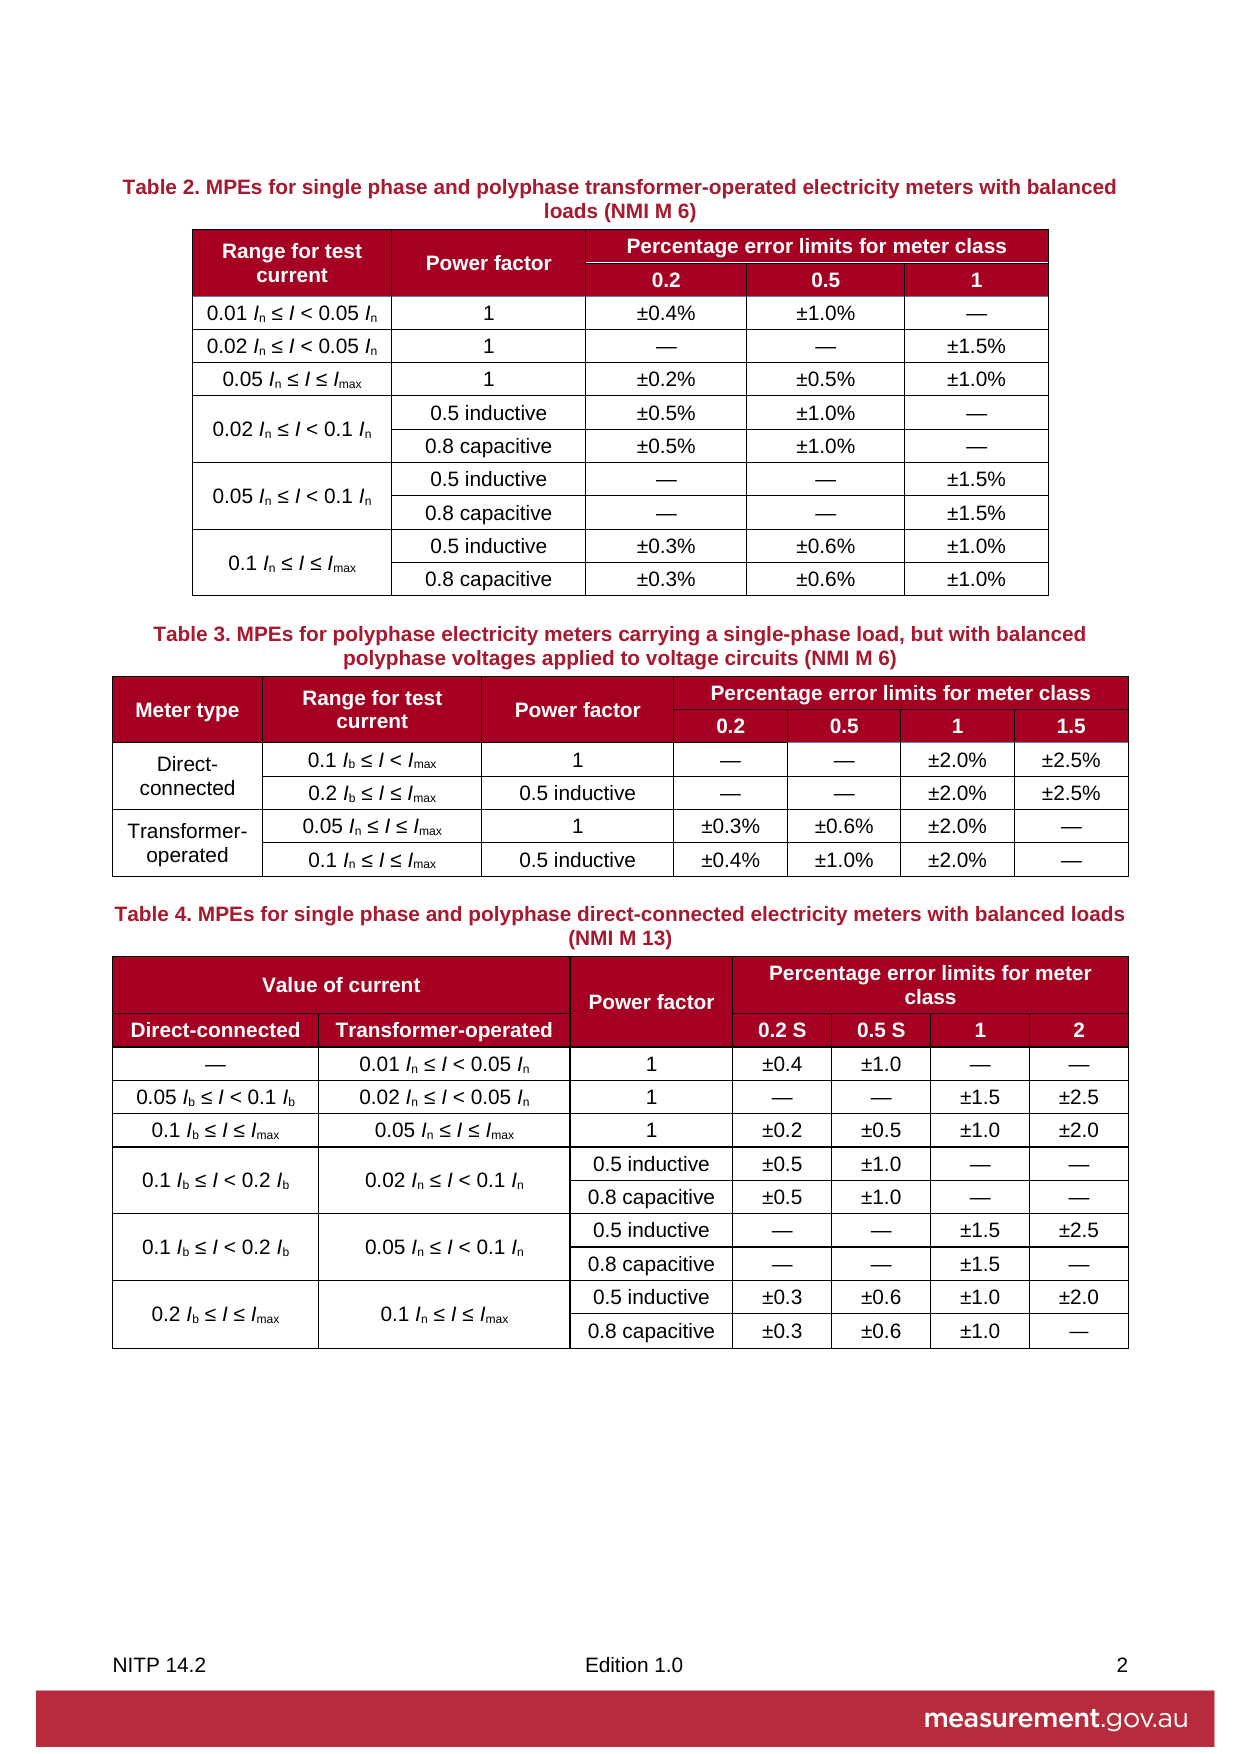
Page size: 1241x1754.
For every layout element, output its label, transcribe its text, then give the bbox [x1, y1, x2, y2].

table_cell 1.5 [1015, 710, 1128, 742]
table_cell — [931, 1148, 1029, 1180]
table_cell — [733, 1214, 831, 1246]
table_cell 0.05 In ≤ I ≤ Imax [319, 1114, 569, 1146]
table_cell ±1.0 [931, 1281, 1029, 1313]
table_cell 0.05 In ≤ I < 0.1 In [193, 463, 391, 529]
table_cell — [1030, 1314, 1128, 1347]
table_cell — [832, 1081, 930, 1113]
table_cell 0.5 S [832, 1014, 930, 1046]
table_cell ±0.5% [747, 363, 904, 395]
table_header Power factor [482, 677, 673, 742]
table_cell ±1.0% [905, 563, 1048, 595]
table_cell 0.02 In ≤ I < 0.05 In [193, 330, 391, 362]
table_cell 0.8 capacitive [571, 1181, 732, 1213]
table_cell ±1.5% [905, 496, 1048, 529]
table_cell ±0.6 [832, 1281, 930, 1313]
table_cell ±1.0% [905, 530, 1048, 562]
table_cell 0.8 capacitive [392, 430, 585, 462]
table_cell 0.01 In ≤ I < 0.05 In [193, 297, 391, 329]
table_cell ±0.5% [586, 396, 746, 429]
table_cell 1 [901, 710, 1014, 742]
table_cell ±0.4% [674, 843, 787, 876]
table_cell 1 [571, 1114, 732, 1146]
table_cell 0.5 inductive [571, 1281, 732, 1313]
table_cell — [931, 1048, 1029, 1080]
table_cell ±0.4 [733, 1048, 831, 1080]
table_cell 0.5 inductive [571, 1148, 732, 1180]
table_cell ±0.6% [747, 563, 904, 595]
table_cell 0.5 inductive [392, 530, 585, 562]
table_cell 1 [571, 1081, 732, 1113]
table_cell 1 [931, 1014, 1029, 1046]
table_cell ±0.6% [788, 810, 900, 842]
table_cell 0.5 inductive [571, 1214, 732, 1246]
table_cell ±1.0% [788, 843, 900, 876]
text Table 2. MPEs for single phase and polyphase transformer-operated electricity meters with balanced loads (NMI M 6) [112, 175, 1128, 223]
table_cell 0.1 Ib ≤ I < Imax [263, 743, 481, 776]
table_cell ±2.0 [1030, 1114, 1128, 1146]
table_cell — [733, 1081, 831, 1113]
table_cell 1 [482, 743, 673, 776]
table_cell ±0.3 [733, 1281, 831, 1313]
text Table 3. MPEs for polyphase electricity meters carrying a single-phase load, but with balanced polyphase voltages applied to voltage circuits (NMI M 6) [112, 621, 1128, 669]
table_cell ±2.0% [901, 743, 1014, 776]
table_header Percentage error limits for meter class [733, 957, 1128, 1013]
table_cell — [905, 396, 1048, 429]
table_cell 0.05 In ≤ I ≤ Imax [193, 363, 391, 395]
table_cell — [1030, 1248, 1128, 1280]
table_header Power factor [571, 957, 732, 1046]
text Table 4. MPEs for single phase and polyphase direct-connected electricity meters with balanced loads (NMI M 13) [112, 902, 1128, 949]
table_cell ±0.6% [747, 530, 904, 562]
table_cell 0.5 [788, 710, 900, 742]
table_cell — [747, 496, 904, 529]
table_header Percentage error limits for meter class [586, 230, 1048, 262]
table_cell — [1030, 1181, 1128, 1213]
table_cell — [747, 463, 904, 495]
table_header Percentage error limits for meter class [674, 677, 1128, 709]
table_header Value of current [113, 957, 569, 1013]
table_cell ±0.2% [586, 363, 746, 395]
table_cell ±0.5 [733, 1148, 831, 1180]
table_cell ±0.3% [586, 563, 746, 595]
table_cell 0.1 In ≤ I ≤ Imax [263, 843, 481, 876]
table_cell 0.2 Ib ≤ I ≤ Imax [113, 1281, 318, 1347]
table_cell ±1.5% [905, 330, 1048, 362]
table_cell — [733, 1248, 831, 1280]
table_cell 0.1 In ≤ I ≤ Imax [193, 530, 391, 595]
table_cell — [1015, 843, 1128, 876]
table_cell 0.05 Ib ≤ I < 0.1 Ib [113, 1081, 318, 1113]
table_cell 0.2 S [733, 1014, 831, 1046]
table_cell ±2.5% [1015, 777, 1128, 809]
table_cell 1 [571, 1048, 732, 1080]
table_cell 0.5 inductive [482, 843, 673, 876]
table_cell ±1.0 [931, 1114, 1029, 1146]
picture [3, 1684, 1241, 1754]
table_cell — [832, 1214, 930, 1246]
table_cell 0.8 capacitive [571, 1248, 732, 1280]
table_cell ±0.3% [674, 810, 787, 842]
table_cell — [905, 430, 1048, 462]
table_cell — [1015, 810, 1128, 842]
table_cell — [113, 1048, 318, 1080]
table_cell ±1.5 [931, 1214, 1029, 1246]
table_cell ±2.0% [901, 777, 1014, 809]
table_cell — [931, 1181, 1029, 1213]
table_cell 0.5 inductive [392, 396, 585, 429]
table_cell 1 [392, 297, 585, 329]
table_header Range for test current [263, 677, 481, 742]
table_cell ±1.0% [747, 396, 904, 429]
table_cell 0.5 [747, 264, 904, 296]
table_cell 0.2 [674, 710, 787, 742]
table_header Range for test current [193, 230, 391, 296]
table_header Power factor [392, 230, 585, 296]
table_cell 0.02 In ≤ I < 0.1 In [319, 1148, 569, 1213]
table_cell 0.8 capacitive [392, 496, 585, 529]
table_cell ±1.0 [832, 1048, 930, 1080]
table_cell Transformer-operated [319, 1014, 569, 1046]
table_cell 0.5 inductive [482, 777, 673, 809]
table_cell Direct-connected [113, 1014, 318, 1046]
table_cell 1 [905, 264, 1048, 296]
table_cell ±2.5% [1015, 743, 1128, 776]
table_cell 1 [392, 330, 585, 362]
table_cell ±1.0% [905, 363, 1048, 395]
table_cell 0.1 Ib ≤ I < 0.2 Ib [113, 1214, 318, 1280]
table_cell ±0.4% [586, 297, 746, 329]
table_cell ±2.5 [1030, 1081, 1128, 1113]
table_cell ±1.0 [832, 1148, 930, 1180]
table_cell ±2.0 [1030, 1281, 1128, 1313]
table_cell 0.2 Ib ≤ I ≤ Imax [263, 777, 481, 809]
table_cell ±1.0 [931, 1314, 1029, 1347]
table_cell ±1.5 [931, 1081, 1029, 1113]
table_cell — [586, 496, 746, 529]
table_cell ±0.5 [832, 1114, 930, 1146]
table_cell — [1030, 1048, 1128, 1080]
table_cell — [788, 743, 900, 776]
table_cell ±0.6 [832, 1314, 930, 1347]
table_cell 1 [392, 363, 585, 395]
table_cell 0.05 In ≤ I ≤ Imax [263, 810, 481, 842]
table_cell 0.05 In ≤ I < 0.1 In [319, 1214, 569, 1280]
table_cell — [832, 1248, 930, 1280]
table_cell 0.1 Ib ≤ I ≤ Imax [113, 1114, 318, 1146]
table_cell Direct-connected [113, 743, 262, 809]
table_cell — [674, 777, 787, 809]
table_cell 0.1 Ib ≤ I < 0.2 Ib [113, 1148, 318, 1213]
table_cell — [586, 330, 746, 362]
table_cell — [1030, 1148, 1128, 1180]
table_cell ±1.5% [905, 463, 1048, 495]
table_cell 0.02 In ≤ I < 0.1 In [193, 396, 391, 462]
table_cell 0.8 capacitive [392, 563, 585, 595]
table_cell — [586, 463, 746, 495]
table_cell ±1.5 [931, 1248, 1029, 1280]
table_cell 0.8 capacitive [571, 1314, 732, 1347]
table_cell — [747, 330, 904, 362]
table_cell ±0.5 [733, 1181, 831, 1213]
table_cell 1 [482, 810, 673, 842]
table_cell ±1.0 [832, 1181, 930, 1213]
table_cell 0.02 In ≤ I < 0.05 In [319, 1081, 569, 1113]
table_cell ±2.5 [1030, 1214, 1128, 1246]
table_cell ±2.0% [901, 810, 1014, 842]
table_cell ±1.0% [747, 430, 904, 462]
table_cell ±1.0% [747, 297, 904, 329]
table_cell 0.5 inductive [392, 463, 585, 495]
table_cell Transformer-operated [113, 810, 262, 876]
table_cell ±2.0% [901, 843, 1014, 876]
table_cell 0.2 [586, 264, 746, 296]
table_header Meter type [113, 677, 262, 742]
table_cell ±0.3% [586, 530, 746, 562]
table_cell 0.01 In ≤ I < 0.05 In [319, 1048, 569, 1080]
table_cell ±0.2 [733, 1114, 831, 1146]
table_cell — [788, 777, 900, 809]
table_cell — [905, 297, 1048, 329]
table_cell — [674, 743, 787, 776]
table_cell 2 [1030, 1014, 1128, 1046]
table_cell ±0.5% [586, 430, 746, 462]
table_cell 0.1 In ≤ I ≤ Imax [319, 1281, 569, 1347]
table_cell ±0.3 [733, 1314, 831, 1347]
